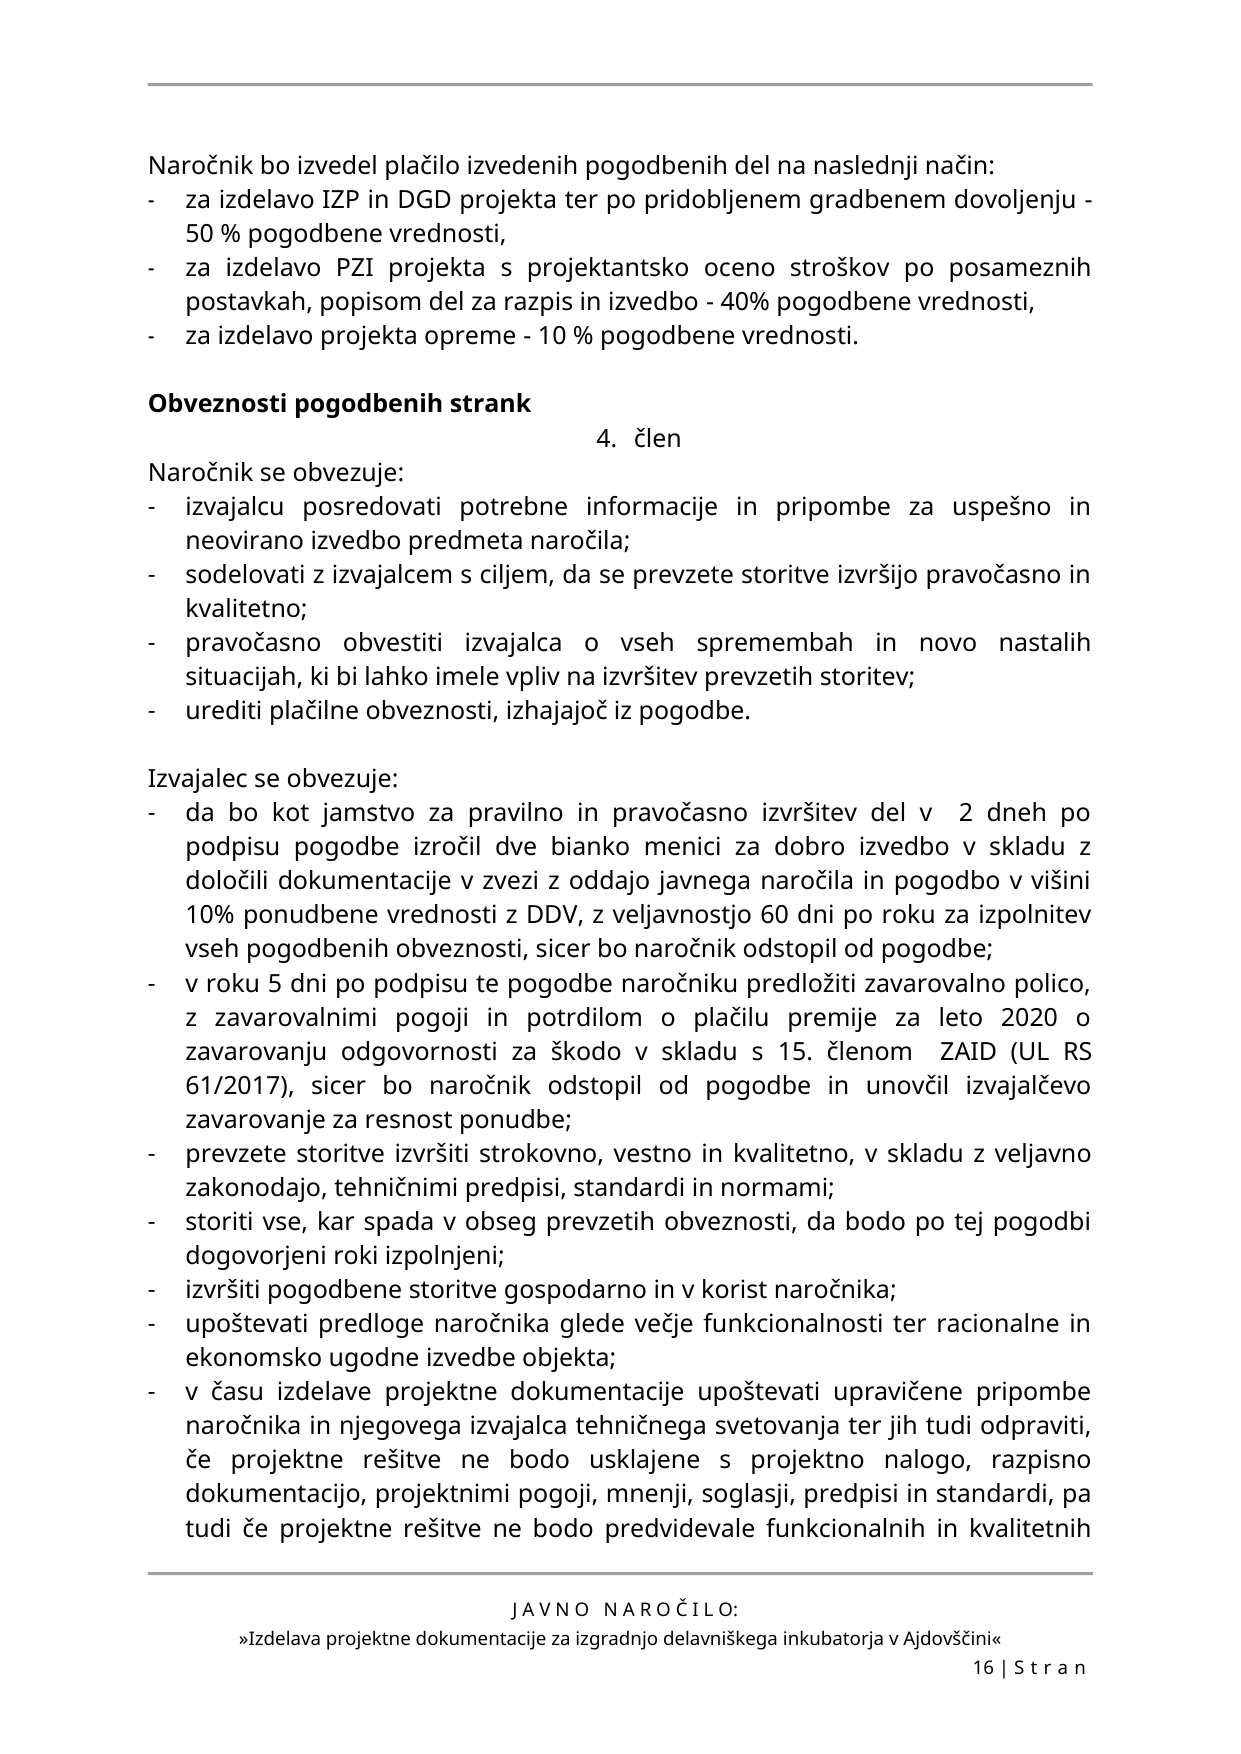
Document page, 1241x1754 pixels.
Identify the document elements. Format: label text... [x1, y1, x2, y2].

text Naročnik bo izvedel plačilo izvedenih pogodbenih del na naslednji način: [148, 148, 1092, 182]
list urediti plačilne obveznosti, izhajajoč iz pogodbe. [148, 693, 1092, 727]
text Izvajalec se obvezuje: [148, 761, 1092, 795]
list prevzete storitve izvršiti strokovno, vestno in kvalitetno, v skladu z veljavno zakonodajo, tehničnimi predpisi, standardi in normami; [148, 1136, 1092, 1204]
list storiti vse, kar spada v obseg prevzetih obveznosti, da bodo po tej pogodbi dogovorjeni roki izpolnjeni; [148, 1204, 1092, 1272]
list pravočasno obvestiti izvajalca o vseh spremembah in novo nastalih situacijah, ki bi lahko imele vpliv na izvršitev prevzetih storitev; [148, 624, 1092, 693]
text člen [185, 420, 1092, 454]
list izvajalcu posredovati potrebne informacije in pripombe za uspešno in neovirano izvedbo predmeta naročila; [148, 488, 1092, 556]
list da bo kot jamstvo za pravilno in pravočasno izvršitev del v 2 dneh po podpisu pogodbe izročil dve bianko menici za dobro izvedbo v skladu z določili dokumentacije v zvezi z oddajo javnega naročila in pogodbo v višini 10% ponudbene vrednosti z DDV, z veljavnostjo 60 dni po roku za izpolnitev vseh pogodbenih obveznosti, sicer bo naročnik odstopil od pogodbe; [148, 795, 1092, 965]
list za izdelavo projekta opreme - 10 % pogodbene vrednosti. [148, 318, 1092, 352]
list izvršiti pogodbene storitve gospodarno in v korist naročnika; [148, 1272, 1092, 1306]
list za izdelavo IZP in DGD projekta ter po pridobljenem gradbenem dovoljenju - 50 % pogodbene vrednosti, [148, 182, 1092, 250]
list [148, 1374, 1092, 1544]
text Obveznosti pogodbenih strank [148, 386, 1092, 420]
list v roku 5 dni po podpisu te pogodbe naročniku predložiti zavarovalno polico, z zavarovalnimi pogoji in potrdilom o plačilu premije za leto 2020 o zavarovanju odgovornosti za škodo v skladu s 15. členom ZAID (UL RS 61/2017), sicer bo naročnik odstopil od pogodbe in unovčil izvajalčevo zavarovanje za resnost ponudbe; [148, 965, 1092, 1136]
text Naročnik se obvezuje: [148, 454, 1092, 488]
list upoštevati predloge naročnika glede večje funkcionalnosti ter racionalne in ekonomsko ugodne izvedbe objekta; [148, 1306, 1092, 1374]
list za izdelavo PZI projekta s projektantsko oceno stroškov po posameznih postavkah, popisom del za razpis in izvedbo - 40% pogodbene vrednosti, [148, 250, 1092, 318]
list sodelovati z izvajalcem s ciljem, da se prevzete storitve izvršijo pravočasno in kvalitetno; [148, 556, 1092, 624]
